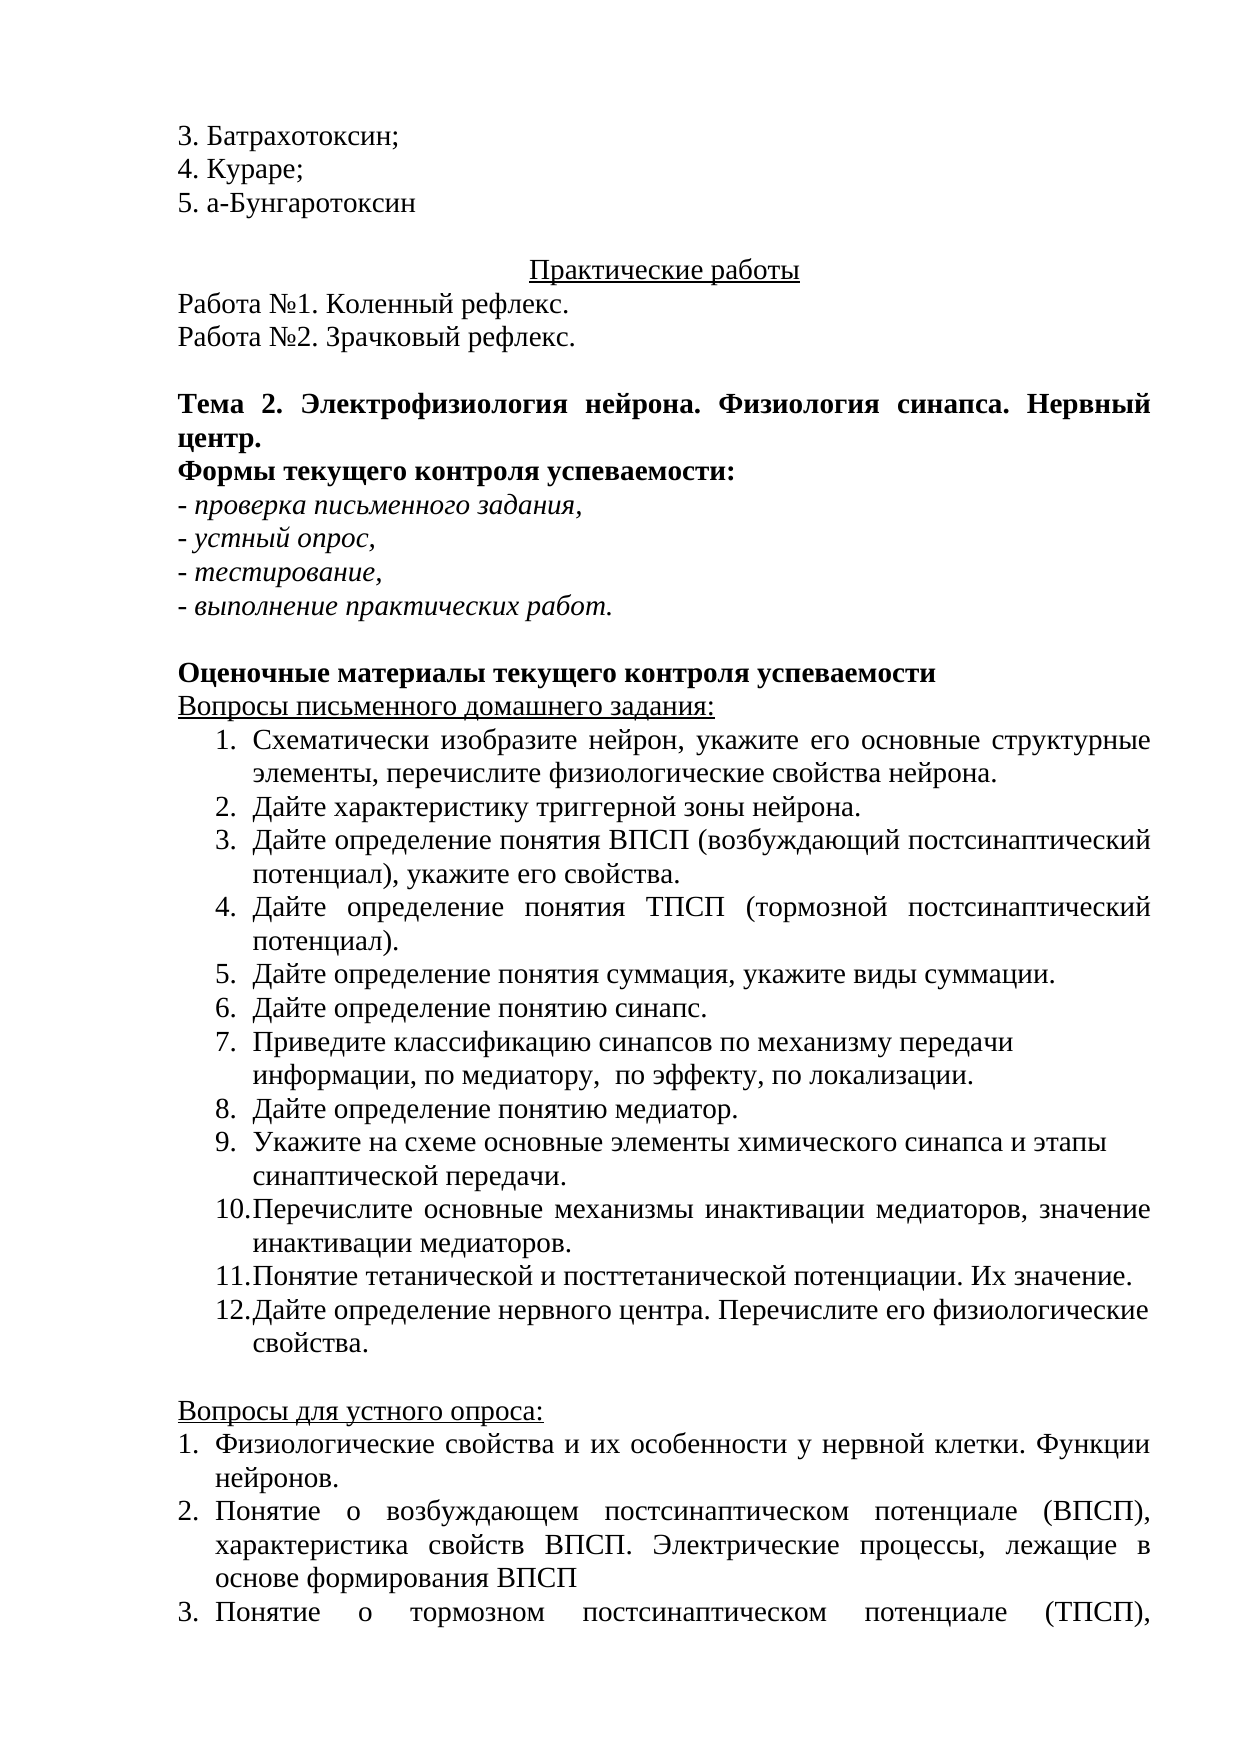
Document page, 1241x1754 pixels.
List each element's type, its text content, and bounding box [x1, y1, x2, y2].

text Практические работы [177, 252, 1152, 286]
list Дайте характеристику триггерной зоны нейрона. [215, 789, 1152, 822]
list Схематически изобразите нейрон, укажите его основные структурные элементы, перечислите физиологические свойства нейрона. [215, 722, 1152, 789]
list Приведите классификацию синапсов по механизму передачи информации, по медиатору, по эффекту, по локализации. [215, 1024, 1152, 1091]
text Оценочные материалы текущего контроля успеваемости [177, 655, 1152, 688]
list Перечислите основные механизмы инактивации медиаторов, значение инактивации медиаторов. [215, 1191, 1152, 1258]
list Дайте определение понятию синапс. [215, 990, 1152, 1024]
text Работа №2. Зрачковый рефлекс. [177, 319, 1152, 353]
text Формы текущего контроля успеваемости: [177, 453, 1152, 487]
list Дайте определение нервного центра. Перечислите его физиологические свойства. [215, 1292, 1152, 1359]
text - выполнение практических работ. [177, 588, 1152, 621]
list Физиологические свойства и их особенности у нервной клетки. Функции нейронов. [177, 1426, 1152, 1493]
text Тема 2. Электрофизиология нейрона. Физиология синапса. Нервный центр. [177, 386, 1152, 453]
text Вопросы для устного опроса: [177, 1393, 1152, 1426]
text 4. Кураре; [177, 152, 1152, 185]
list Укажите на схеме основные элементы химического синапса и этапы синаптической передачи. [215, 1124, 1152, 1191]
list Дайте определение понятию медиатор. [215, 1091, 1152, 1124]
list Понятие о возбуждающем постсинаптическом потенциале (ВПСП), характеристика свойств ВПСП. Электрические процессы, лежащие в основе формирования ВПСП [177, 1493, 1152, 1594]
text Вопросы письменного домашнего задания: [177, 688, 1152, 722]
text 5. а-Бунгаротоксин [177, 185, 1152, 219]
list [177, 1594, 1152, 1627]
list Понятие тетанической и посттетанической потенциации. Их значение. [215, 1258, 1152, 1292]
list Дайте определение понятия ТПСП (тормозной постсинаптический потенциал). [215, 889, 1152, 957]
list Дайте определение понятия суммация, укажите виды суммации. [215, 957, 1152, 990]
text - проверка письменного задания, [177, 487, 1152, 521]
text 3. Батрахотоксин; [177, 118, 1152, 152]
list Дайте определение понятия ВПСП (возбуждающий постсинаптический потенциал), укажите его свойства. [215, 822, 1152, 889]
text - тестирование, [177, 554, 1152, 588]
text Работа №1. Коленный рефлекс. [177, 286, 1152, 319]
text - устный опрос, [177, 521, 1152, 554]
